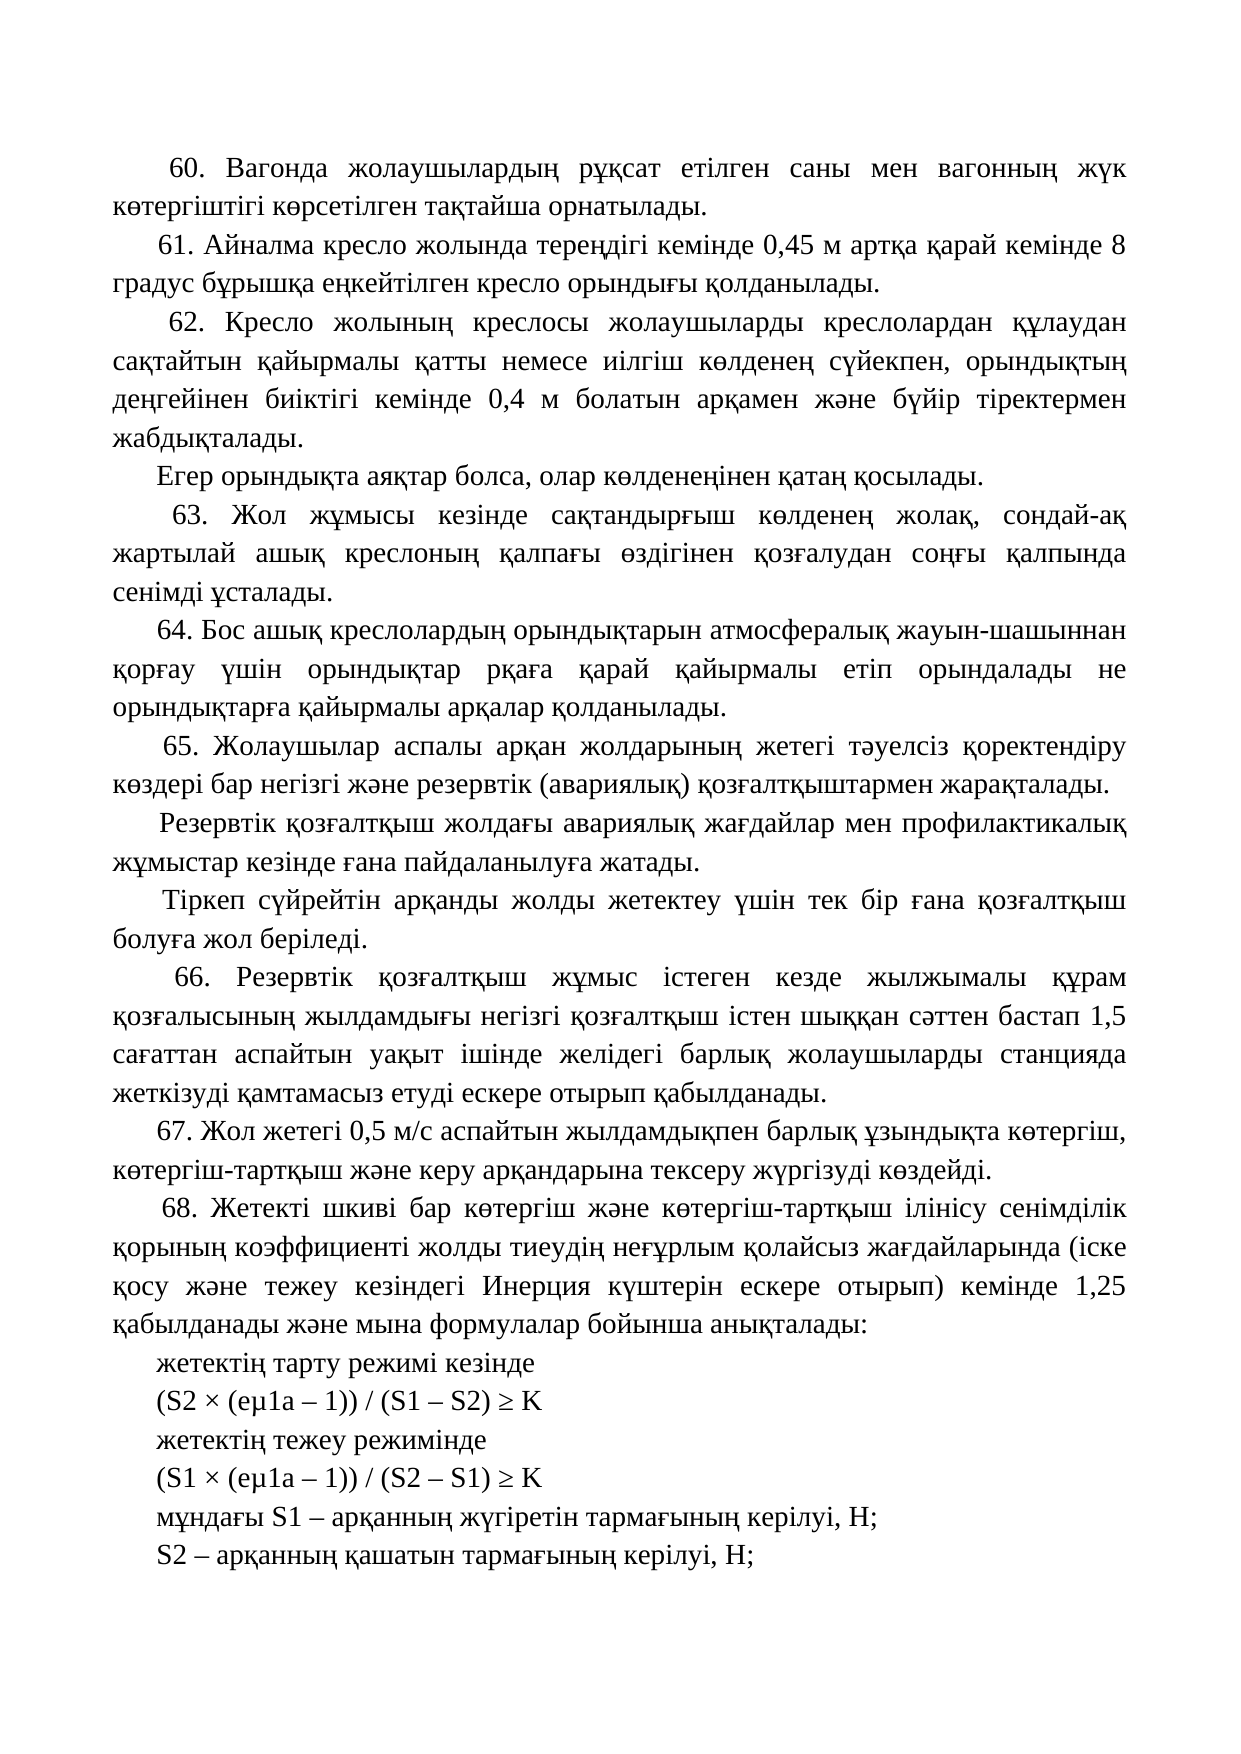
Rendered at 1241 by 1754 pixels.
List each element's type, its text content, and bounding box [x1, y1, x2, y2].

text Резервтік қозғалтқыш жолдағы авариялық жағдайлар мен профилактикалық жұмыстар кезінде ғана пайдаланылуға жатады. [112, 805, 1128, 877]
text 61. Айналма кресло жолында тереңдігі кемінде 0,45 м артқа қарай кемінде 8 градус бұрышқа еңкейтілген кресло орындығы қолданылады. [112, 227, 1128, 299]
text 68. Жетекті шкиві бар көтергіш және көтергіш-тартқыш ілінісу сенімділік қорының коэффициенті жолды тиеудің неғұрлым қолайсыз жағдайларында (іске қосу және тежеу кезіндегі Инерция күштерін ескере отырып) кемінде 1,25 қабылданады және мына формулалар бойынша анықталады: [112, 1191, 1128, 1340]
text 65. Жолаушылар аспалы арқан жолдарының жетегі тәуелсіз қоректендіру көздері бар негізгі және резервтік (авариялық) қозғалтқыштармен жарақталады. [112, 728, 1128, 800]
text 62. Кресло жолының креслосы жолаушыларды креслолардан құлаудан сақтайтын қайырмалы қатты немесе иілгіш көлденең сүйекпен, орындықтың деңгейінен биіктігі кемінде 0,4 м болатын арқамен және бүйір тіректермен жабдықталады. [112, 304, 1128, 453]
text мұндағы S1 – арқанның жүгіретін тармағының керілуі, Н; [112, 1499, 1128, 1532]
text 60. Вагонда жолаушылардың рұқсат етілген саны мен вагонның жүк көтергіштігі көрсетілген тақтайша орнатылады. [112, 150, 1128, 222]
text жетектің тежеу режимінде [112, 1422, 1128, 1455]
text (S1 × (eµ1a – 1)) / (S2 – S1) ≥ K [112, 1460, 1128, 1494]
text (S2 × (eµ1a – 1)) / (S1 – S2) ≥ K [112, 1383, 1128, 1417]
text Егер орындықта аяқтар болса, олар көлденеңінен қатаң қосылады. [112, 458, 1128, 492]
text 64. Бос ашық креслолардың орындықтарын атмосфералық жауын-шашыннан қорғау үшін орындықтар рқаға қарай қайырмалы етіп орындалады не орындықтарға қайырмалы арқалар қолданылады. [112, 612, 1128, 723]
text Тіркеп сүйрейтін арқанды жолды жетектеу үшін тек бір ғана қозғалтқыш болуға жол беріледі. [112, 882, 1128, 954]
text S2 – арқанның қашатын тармағының керілуі, Н; [112, 1537, 1128, 1571]
text 67. Жол жетегі 0,5 м/с аспайтын жылдамдықпен барлық ұзындықта көтергіш, көтергіш-тартқыш және керу арқандарына тексеру жүргізуді көздейді. [112, 1113, 1128, 1186]
text жетектің тарту режимі кезінде [112, 1345, 1128, 1378]
text 66. Резервтік қозғалтқыш жұмыс істеген кезде жылжымалы құрам қозғалысының жылдамдығы негізгі қозғалтқыш істен шыққан сәттен бастап 1,5 сағаттан аспайтын уақыт ішінде желідегі барлық жолаушыларды станцияда жеткізуді қамтамасыз етуді ескере отырып қабылданады. [112, 959, 1128, 1108]
text 63. Жол жұмысы кезінде сақтандырғыш көлденең жолақ, сондай-ақ жартылай ашық креслоның қалпағы өздігінен қозғалудан соңғы қалпында сенімді ұсталады. [112, 497, 1128, 607]
